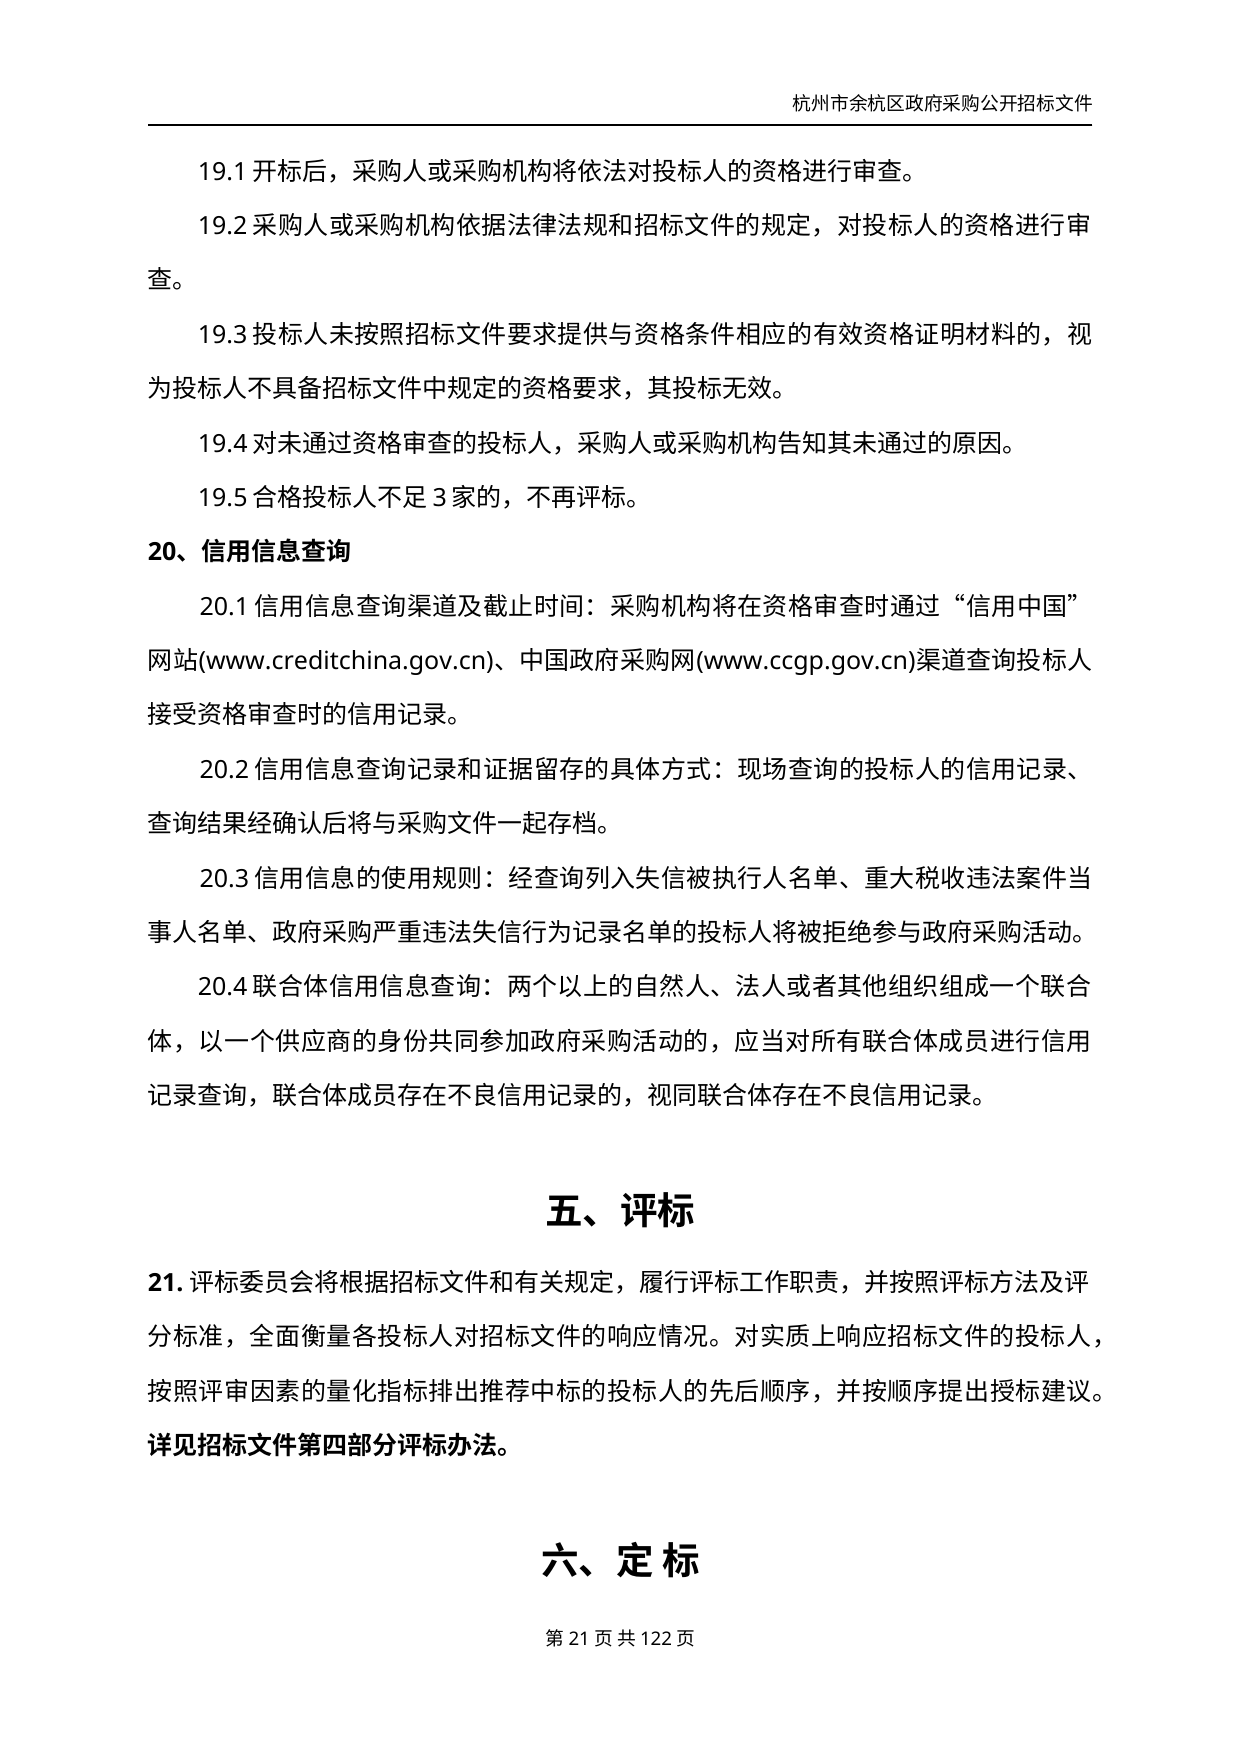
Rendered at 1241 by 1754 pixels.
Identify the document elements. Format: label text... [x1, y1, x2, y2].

text 20.4联合体信用信息查询：两个以上的自然人、法人或者其他组织组成一个联合体，以一个供应商的身份共同参加政府采购活动的，应当对所有联合体成员进行信用记录查询，联合体成员存在不良信用记录的，视同联合体存在不良信用记录。 [148, 967, 1092, 1112]
text 19.1开标后，采购人或采购机构将依法对投标人的资格进行审查。 [148, 151, 1092, 187]
text 20.3信用信息的使用规则：经查询列入失信被执行人名单、重大税收违法案件当事人名单、政府采购严重违法失信行为记录名单的投标人将被拒绝参与政府采购活动。 [148, 858, 1092, 949]
text 20.1信用信息查询渠道及截止时间：采购机构将在资格审查时通过“信用中国”网站(www.creditchina.gov.cn)、中国政府采购网(www.ccgp.gov.cn)渠道查询投标人接受资格审查时的信用记录。 [148, 586, 1092, 731]
text 20、信用信息查询 [148, 532, 1092, 568]
text 19.4对未通过资格审查的投标人，采购人或采购机构告知其未通过的原因。 [148, 423, 1092, 459]
text 21. 评标委员会将根据招标文件和有关规定，履行评标工作职责，并按照评标方法及评分标准，全面衡量各投标人对招标文件的响应情况。对实质上响应招标文件的投标人，按照评审因素的量化指标排出推荐中标的投标人的先后顺序，并按顺序提出授标建议。详见招标文件第四部分评标办法。 [148, 1262, 1092, 1462]
text 20.2信用信息查询记录和证据留存的具体方式：现场查询的投标人的信用记录、查询结果经确认后将与采购文件一起存档。 [148, 749, 1092, 840]
text 19.2采购人或采购机构依据法律法规和招标文件的规定，对投标人的资格进行审查。 [148, 206, 1092, 296]
text 19.5合格投标人不足3家的，不再评标。 [148, 477, 1092, 514]
text 19.3投标人未按照招标文件要求提供与资格条件相应的有效资格证明材料的，视为投标人不具备招标文件中规定的资格要求，其投标无效。 [148, 314, 1092, 405]
text 六、定 标 [148, 1531, 1092, 1585]
text 五、评标 [148, 1181, 1092, 1235]
